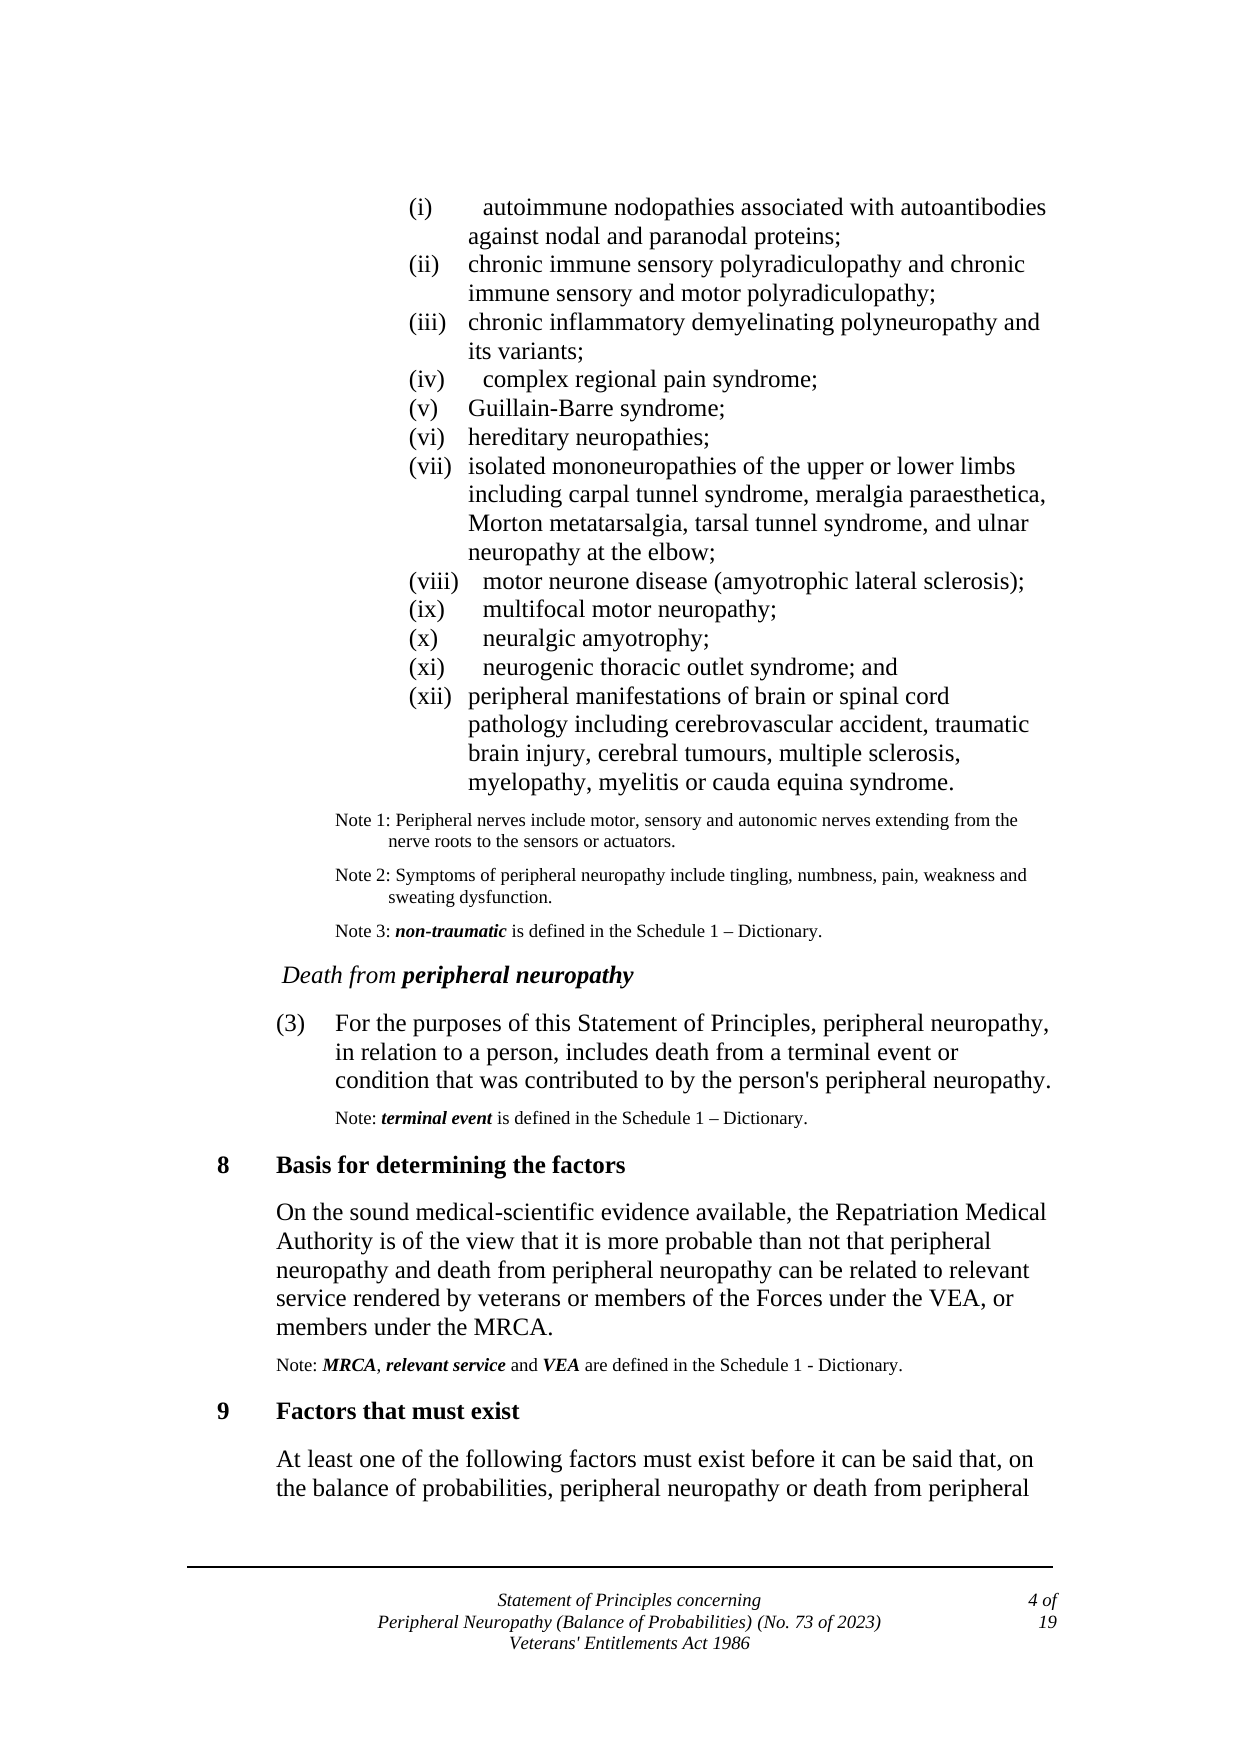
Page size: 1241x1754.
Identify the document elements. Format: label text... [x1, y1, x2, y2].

text Note: MRCA, relevant service and VEA are defined in the Schedule 1 - Dictionary. [276, 1354, 1053, 1375]
text Death from peripheral neuropathy [282, 960, 1053, 989]
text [276, 1444, 1053, 1501]
text Note 1: Peripheral nerves include motor, sensory and autonomic nerves extending from the nerve roots to the sensors or actuators. [335, 808, 1053, 852]
text On the sound medical-scientific evidence available, the Repatriation Medical Authority is of the view that it is more probable than not that peripheral neuropathy and death from peripheral neuropathy can be related to relevant service rendered by veterans or members of the Forces under the VEA, or members under the MRCA. [276, 1197, 1053, 1341]
list motor neurone disease (amyotrophic lateral sclerosis); [409, 566, 1053, 594]
text For the purposes of this Statement of Principles, peripheral neuropathy, in relation to a person, includes death from a terminal event or condition that was contributed to by the person's peripheral neuropathy. [276, 1008, 1053, 1094]
list peripheral manifestations of brain or spinal cord pathology including cerebrovascular accident, traumatic brain injury, cerebral tumours, multiple sclerosis, myelopathy, myelitis or cauda equina syndrome. [409, 681, 1053, 796]
list isolated mononeuropathies of the upper or lower limbs including carpal tunnel syndrome, meralgia paraesthetica, Morton metatarsalgia, tarsal tunnel syndrome, and ulnar neuropathy at the elbow; [409, 451, 1053, 566]
list autoimmune nodopathies associated with autoantibodies against nodal and paranodal proteins; [409, 192, 1053, 249]
list neurogenic thoracic outlet syndrome; and [409, 652, 1053, 681]
text Factors that must exist [217, 1396, 1053, 1425]
list chronic inflammatory demyelinating polyneuropathy and its variants; [409, 307, 1053, 364]
list neuralgic amyotrophy; [409, 623, 1053, 652]
text Basis for determining the factors [217, 1149, 1053, 1178]
text Note 3: non-traumatic is defined in the Schedule 1 – Dictionary. [335, 920, 1053, 942]
text Note: terminal event is defined in the Schedule 1 – Dictionary. [335, 1107, 1053, 1128]
list hereditary neuropathies; [409, 422, 1053, 451]
list complex regional pain syndrome; [409, 364, 1053, 393]
list chronic immune sensory polyradiculopathy and chronic immune sensory and motor polyradiculopathy; [409, 249, 1053, 307]
list Guillain-Barre syndrome; [409, 393, 1053, 422]
list multifocal motor neuropathy; [409, 594, 1053, 623]
text Note 2: Symptoms of peripheral neuropathy include tingling, numbness, pain, weakness and sweating dysfunction. [335, 864, 1053, 907]
